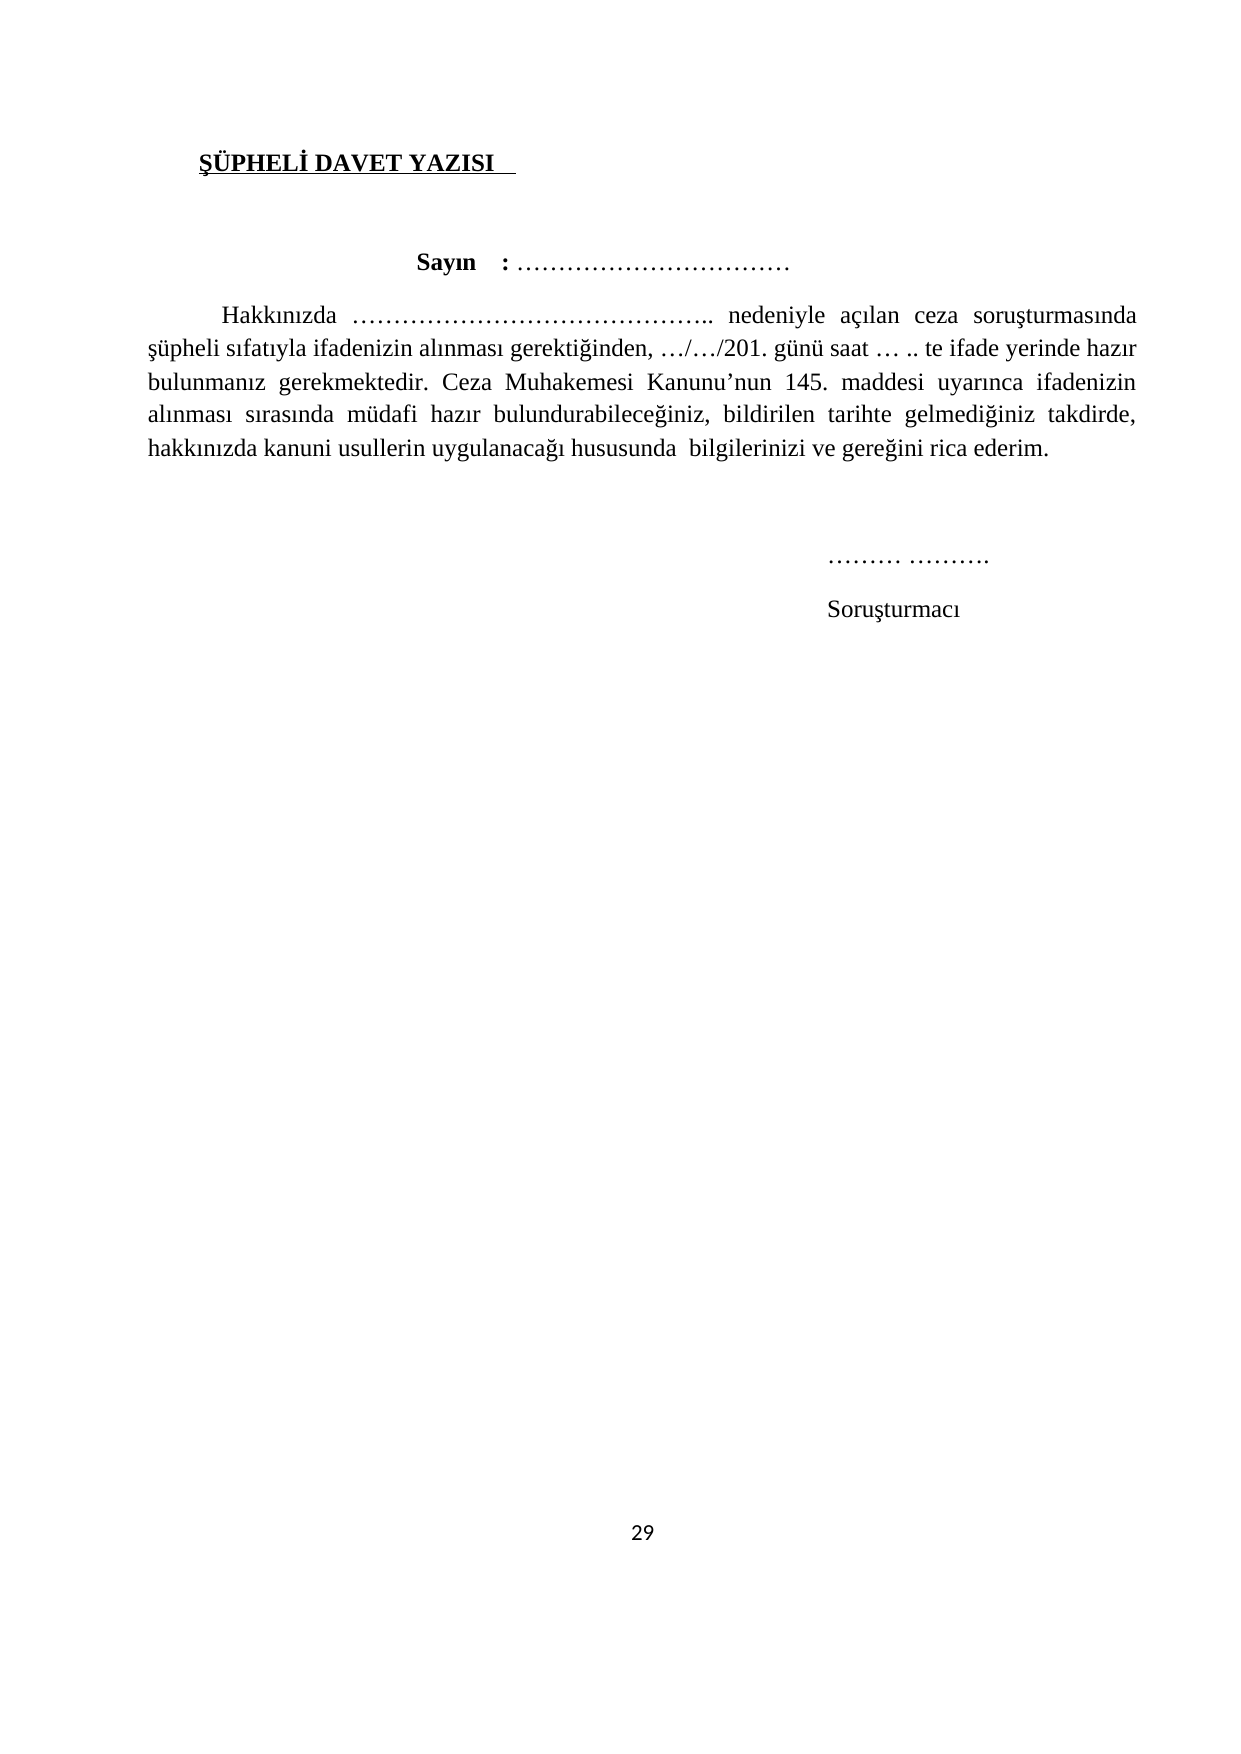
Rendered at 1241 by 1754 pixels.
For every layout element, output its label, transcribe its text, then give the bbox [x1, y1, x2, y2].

text ŞÜPHELİ DAVET YAZISI [199, 148, 1137, 176]
text Sayın : …………………………… [148, 247, 1137, 275]
text Soruşturmacı [827, 594, 1137, 623]
text Hakkınızda …………………………………….. nedeniyle açılan ceza soruşturmasında şüpheli sıfatıyla ifadenizin alınması gerektiğinden, …/…/201. günü saat … .. te ifade yerinde hazır bulunmanız gerekmektedir. Ceza Muhakemesi Kanunu’nun 145. maddesi uyarınca ifadenizin alınması sırasında müdafi hazır bulundurabileceğiniz, bildirilen tarihte gelmediğiniz takdirde, hakkınızda kanuni usullerin uygulanacağı hususunda bilgilerinizi ve gereğini rica ederim. [148, 301, 1137, 461]
text ……… ………. [827, 540, 1137, 569]
